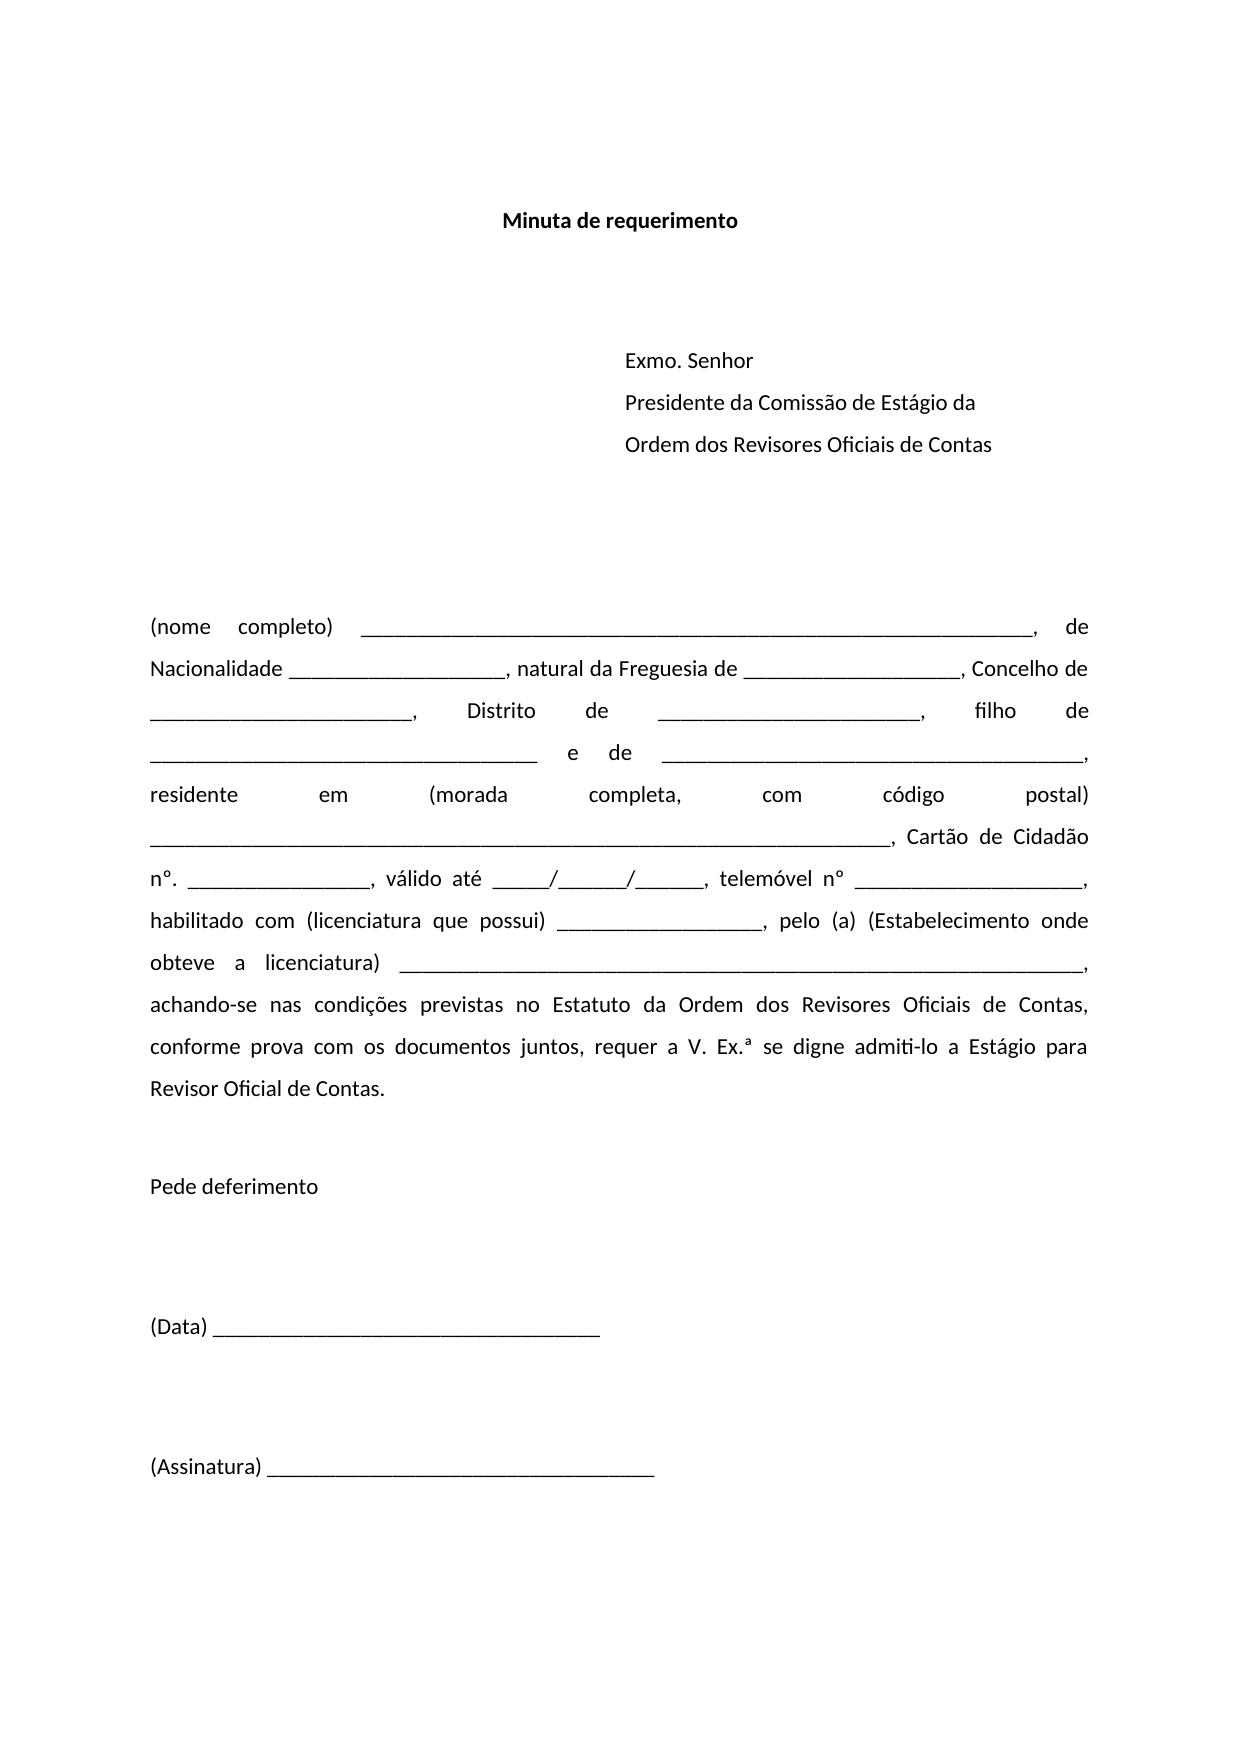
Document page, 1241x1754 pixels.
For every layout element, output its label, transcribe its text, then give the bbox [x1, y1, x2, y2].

text (Assinatura) __________________________________ [150, 1452, 1090, 1480]
text (nome completo) ___________________________________________________________, de Nacionalidade ___________________, natural da Freguesia de ___________________, Concelho de _______________________, Distrito de _______________________, filho de __________________________________ e de _____________________________________, residente em (morada completa, com código postal) _________________________________________________________________, Cartão de Cidadão nº. ________________, válido até _____/______/______, telemóvel nº ____________________, habilitado com (licenciatura que possui) __________________, pelo (a) (Estabelecimento onde obteve a licenciatura) ____________________________________________________________, achando-se nas condições previstas no Estatuto da Ordem dos Revisores Oficiais de Contas, conforme prova com os documentos juntos, requer a V. Ex.ª se digne admiti-lo a Estágio para Revisor Oficial de Contas. [150, 612, 1090, 1102]
text (Data) __________________________________ [150, 1312, 1090, 1340]
text Pede deferimento [150, 1172, 1090, 1200]
text Presidente da Comissão de Estágio da [625, 388, 1090, 416]
text Ordem dos Revisores Oficiais de Contas [625, 430, 1090, 458]
text Exmo. Senhor [625, 346, 1090, 374]
text Minuta de requerimento [150, 206, 1090, 234]
